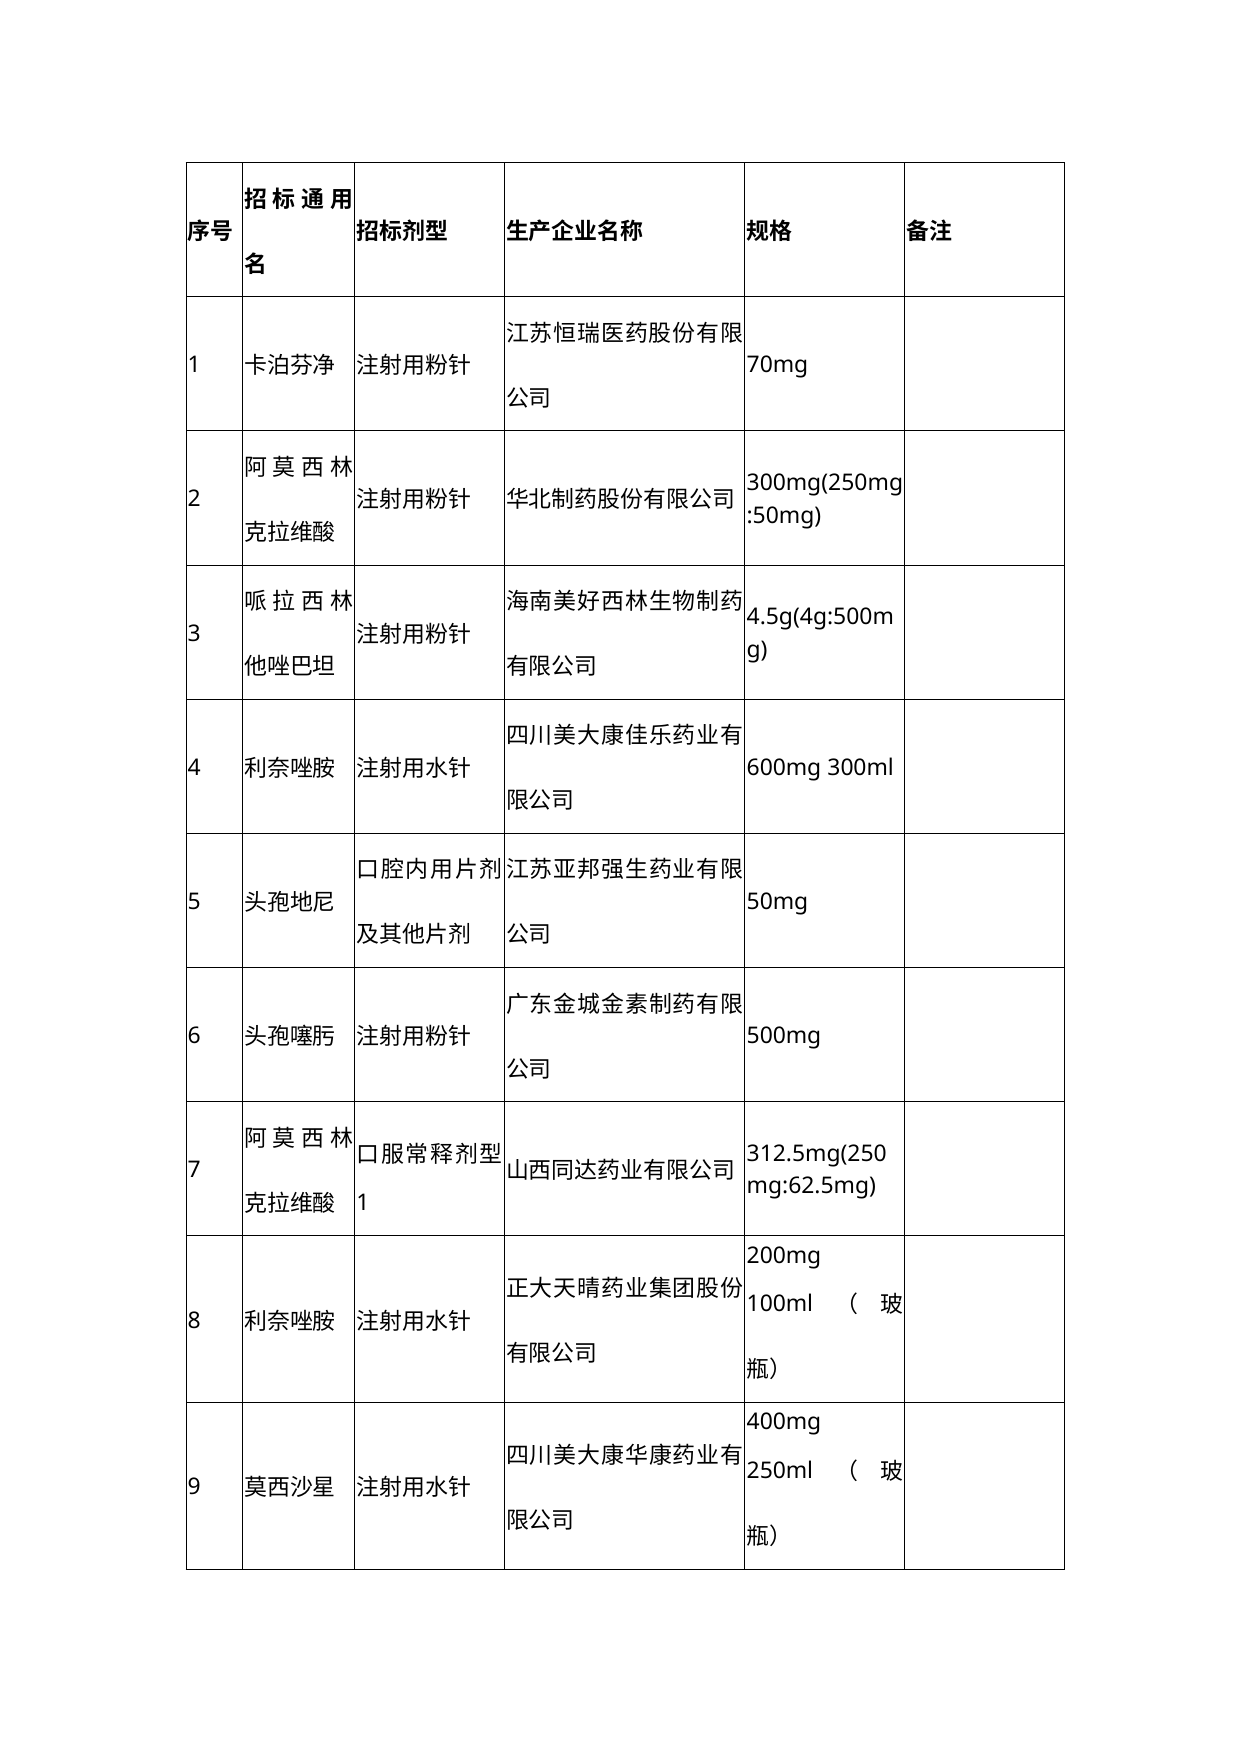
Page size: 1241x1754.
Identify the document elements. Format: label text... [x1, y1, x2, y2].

table_cell 1 [187, 297, 242, 430]
table_cell 200mg 100ml（玻瓶） [745, 1236, 904, 1402]
table_cell 规格 [745, 163, 904, 296]
table_cell 海南美好西林生物制药有限公司 [505, 566, 744, 699]
table_cell 卡泊芬净 [243, 297, 354, 430]
table_cell 70mg [745, 297, 904, 430]
table_cell 四川美大康佳乐药业有限公司 [505, 700, 744, 833]
table_cell 利奈唑胺 [243, 1236, 354, 1402]
table_cell 广东金城金素制药有限公司 [505, 968, 744, 1101]
table_cell 备注 [905, 163, 1064, 296]
table_cell 招标通用名 [243, 163, 354, 296]
table_cell 500mg [745, 968, 904, 1101]
table_cell [905, 1102, 1064, 1235]
table_cell 口腔内用片剂及其他片剂 [355, 834, 504, 967]
table_cell [905, 968, 1064, 1101]
table_cell 5 [187, 834, 242, 967]
table_cell 利奈唑胺 [243, 700, 354, 833]
table_cell 400mg 250ml（玻瓶） [745, 1403, 904, 1569]
table_cell 阿莫西林克拉维酸 [243, 1102, 354, 1235]
table_cell [905, 1403, 1064, 1569]
table_cell 头孢地尼 [243, 834, 354, 967]
table_cell 哌拉西林他唑巴坦 [243, 566, 354, 699]
table_cell 注射用水针 [355, 1236, 504, 1402]
table_cell [905, 700, 1064, 833]
table_cell 头孢噻肟 [243, 968, 354, 1101]
table_cell 注射用粉针 [355, 431, 504, 564]
table_cell 注射用粉针 [355, 566, 504, 699]
table_cell 50mg [745, 834, 904, 967]
table_cell 莫西沙星 [243, 1403, 354, 1569]
table_cell 4.5g(4g:500mg) [745, 566, 904, 699]
table_cell 招标剂型 [355, 163, 504, 296]
table_cell 山西同达药业有限公司 [505, 1102, 744, 1235]
table_cell 300mg(250mg:50mg) [745, 431, 904, 564]
table_cell 生产企业名称 [505, 163, 744, 296]
table_cell 3 [187, 566, 242, 699]
table_cell 2 [187, 431, 242, 564]
table_cell 江苏亚邦强生药业有限公司 [505, 834, 744, 967]
table_cell 9 [187, 1403, 242, 1569]
table_cell [905, 834, 1064, 967]
table_cell 注射用粉针 [355, 968, 504, 1101]
table_cell 四川美大康华康药业有限公司 [505, 1403, 744, 1569]
table_cell [905, 297, 1064, 430]
table_cell [905, 1236, 1064, 1402]
table_cell 600mg 300ml [745, 700, 904, 833]
table_cell 4 [187, 700, 242, 833]
table_cell 注射用水针 [355, 1403, 504, 1569]
table_cell 312.5mg(250mg:62.5mg) [745, 1102, 904, 1235]
table_cell 正大天晴药业集团股份有限公司 [505, 1236, 744, 1402]
table_cell 注射用水针 [355, 700, 504, 833]
table_cell 8 [187, 1236, 242, 1402]
table_cell 序号 [187, 163, 242, 296]
table_cell 7 [187, 1102, 242, 1235]
table_cell 华北制药股份有限公司 [505, 431, 744, 564]
table_cell 6 [187, 968, 242, 1101]
table_cell [905, 566, 1064, 699]
table_cell 注射用粉针 [355, 297, 504, 430]
table_cell 口服常释剂型1 [355, 1102, 504, 1235]
table_cell 江苏恒瑞医药股份有限公司 [505, 297, 744, 430]
table_cell 阿莫西林克拉维酸 [243, 431, 354, 564]
table_cell [905, 431, 1064, 564]
